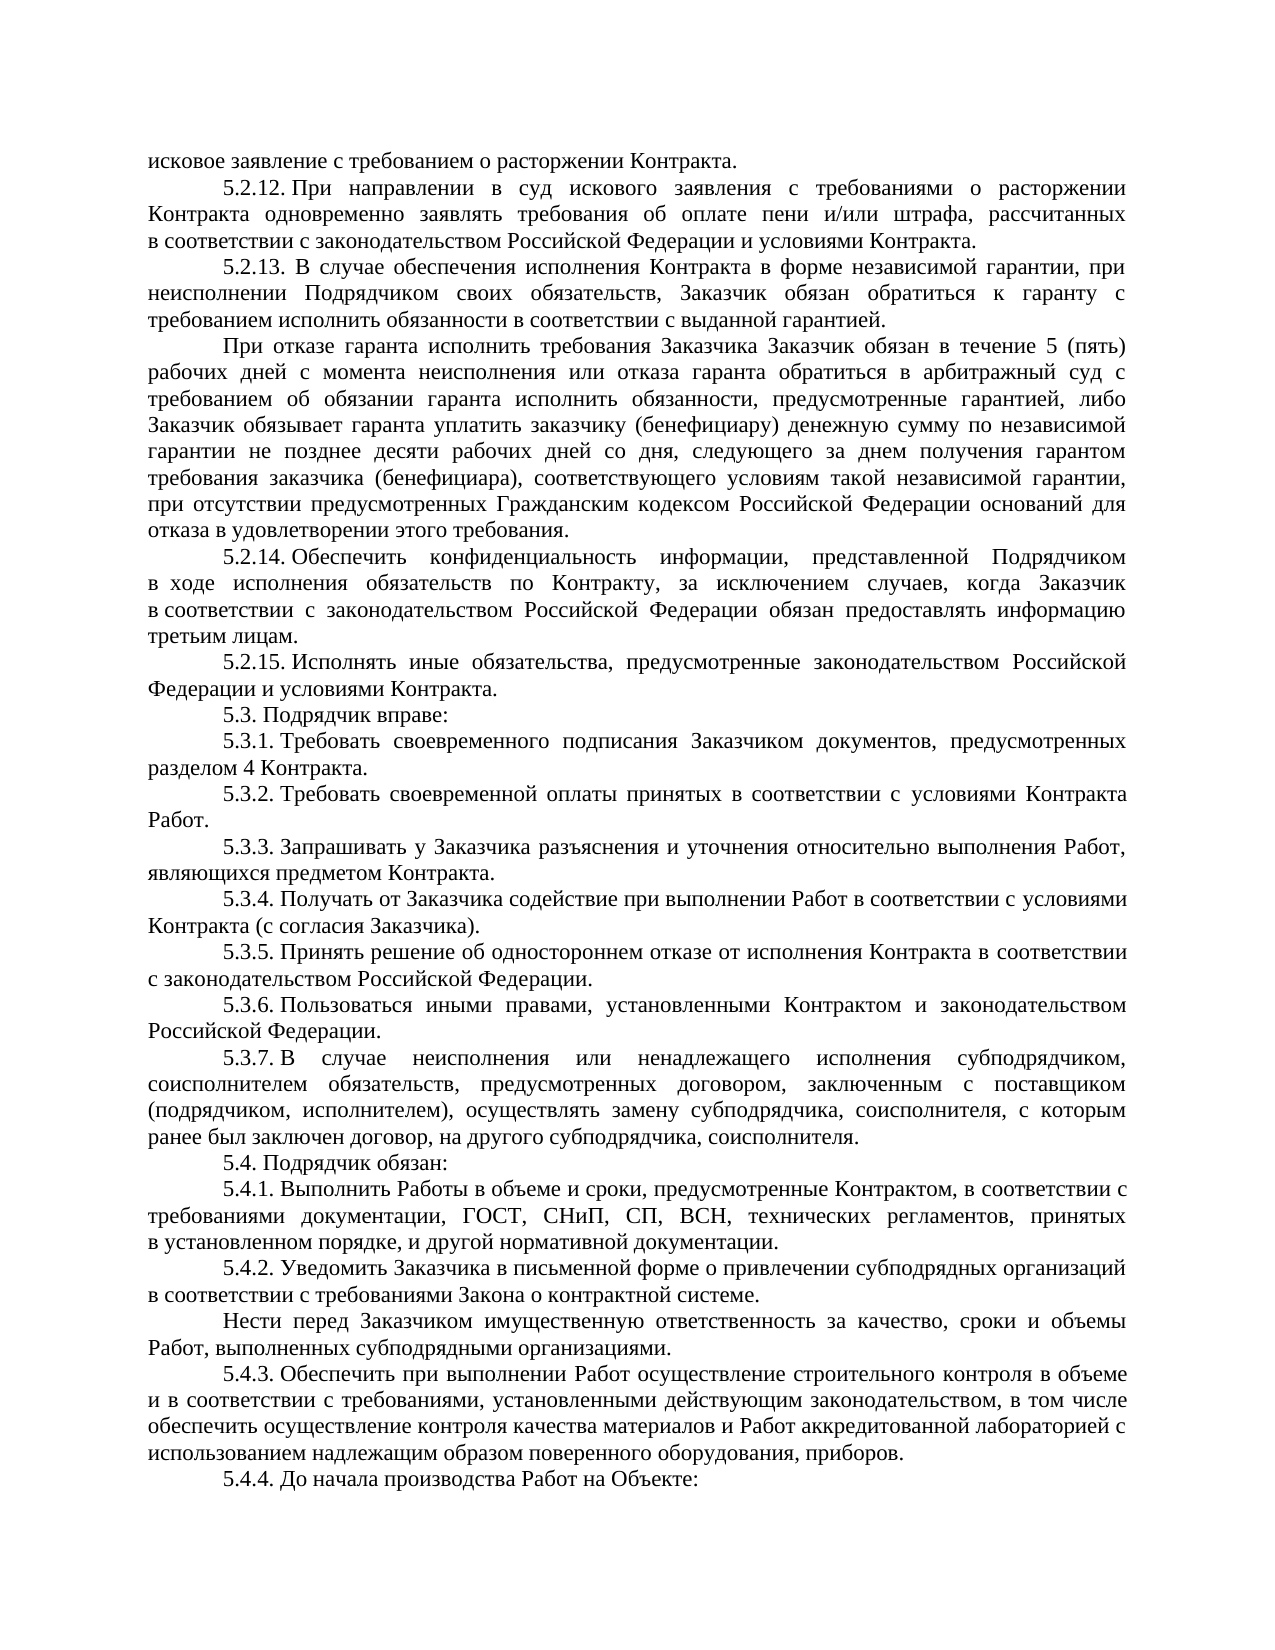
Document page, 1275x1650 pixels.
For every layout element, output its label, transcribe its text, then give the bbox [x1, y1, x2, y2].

text 5.3.6. Пользоваться иными правами, установленными Контрактом и законодательством Российской Федерации. [148, 991, 1127, 1044]
text 5.3.1. Требовать своевременного подписания Заказчиком документов, предусмотренных разделом 4 Контракта. [148, 727, 1127, 780]
text 5.3.2. Требовать своевременной оплаты принятых в соответствии с условиями Контракта Работ. [148, 780, 1127, 833]
text 5.4.2. Уведомить Заказчика в письменной форме о привлечении субподрядных организаций в соответствии с требованиями Закона о контрактной системе. [148, 1254, 1127, 1307]
text 5.4.4. До начала производства Работ на Объекте: [148, 1465, 1127, 1492]
text 5.3.4. Получать от Заказчика содействие при выполнении Работ в соответствии с условиями Контракта (с согласия Заказчика). [148, 886, 1127, 938]
text 5.4.3. Обеспечить при выполнении Работ осуществление строительного контроля в объеме и в соответствии с требованиями, установленными действующим законодательством, в том числе обеспечить осуществление контроля качества материалов и Работ аккредитованной лабораторией с использованием надлежащим образом поверенного оборудования, приборов. [148, 1360, 1127, 1465]
text 5.4. Подрядчик обязан: [148, 1149, 1127, 1175]
text 5.2.13. В случае обеспечения исполнения Контракта в форме независимой гарантии, при неисполнении Подрядчиком своих обязательств, Заказчик обязан обратиться к гаранту с требованием исполнить обязанности в соответствии с выданной гарантией. [148, 253, 1127, 332]
text Нести перед Заказчиком имущественную ответственность за качество, сроки и объемы Работ, выполненных субподрядными организациями. [148, 1307, 1127, 1360]
text 5.2.12. При направлении в суд искового заявления с требованиями о расторжении Контракта одновременно заявлять требования об оплате пени и/или штрафа, рассчитанных в соответствии с законодательством Российской Федерации и условиями Контракта. [148, 174, 1127, 253]
text 5.2.14. Обеспечить конфиденциальность информации, представленной Подрядчиком в ходе исполнения обязательств по Контракту, за исключением случаев, когда Заказчик в соответствии с законодательством Российской Федерации обязан предоставлять информацию третьим лицам. [148, 543, 1127, 648]
text 5.3.7. В случае неисполнения или ненадлежащего исполнения субподрядчиком, соисполнителем обязательств, предусмотренных договором, заключенным с поставщиком (подрядчиком, исполнителем), осуществлять замену субподрядчика, соисполнителя, с которым ранее был заключен договор, на другого субподрядчика, соисполнителя. [148, 1044, 1127, 1149]
text 5.4.1. Выполнить Работы в объеме и сроки, предусмотренные Контрактом, в соответствии с требованиями документации, ГОСТ, СНиП, СП, ВСН, технических регламентов, принятых в установленном порядке, и другой нормативной документации. [148, 1175, 1127, 1254]
text При отказе гаранта исполнить требования Заказчика Заказчик обязан в течение 5 (пять) рабочих дней с момента неисполнения или отказа гаранта обратиться в арбитражный суд с требованием об обязании гаранта исполнить обязанности, предусмотренные гарантией, либо Заказчик обязывает гаранта уплатить заказчику (бенефициару) денежную сумму по независимой гарантии не позднее десяти рабочих дней со дня, следующего за днем получения гарантом требования заказчика (бенефициара), соответствующего условиям такой независимой гарантии, при отсутствии предусмотренных Гражданским кодексом Российской Федерации оснований для отказа в удовлетворении этого требования. [148, 332, 1127, 543]
text 5.3. Подрядчик вправе: [148, 701, 1127, 727]
text 5.3.3. Запрашивать у Заказчика разъяснения и уточнения относительно выполнения Работ, являющихся предметом Контракта. [148, 833, 1127, 886]
text 5.3.5. Принять решение об одностороннем отказе от исполнения Контракта в соответствии с законодательством Российской Федерации. [148, 938, 1127, 991]
text 5.2.15. Исполнять иные обязательства, предусмотренные законодательством Российской Федерации и условиями Контракта. [148, 648, 1127, 701]
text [148, 148, 1127, 174]
